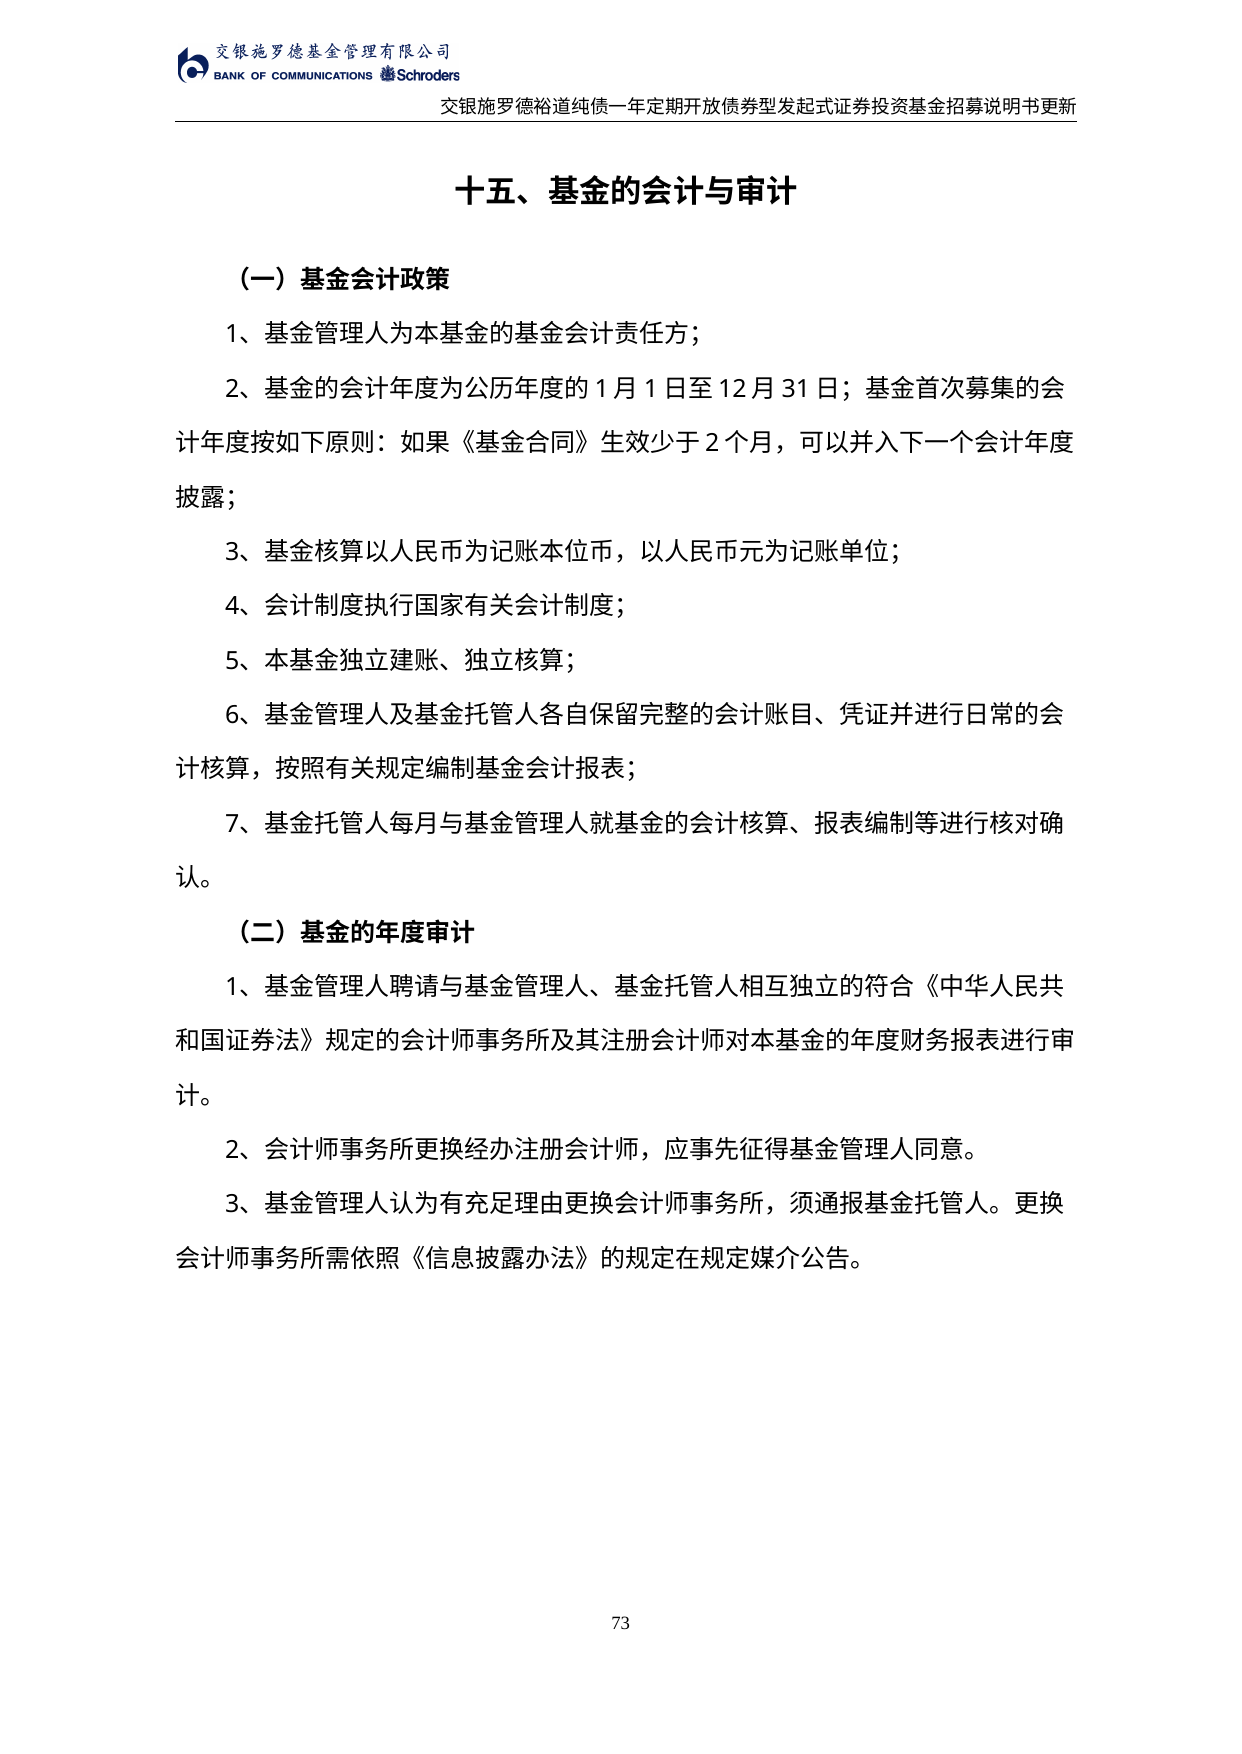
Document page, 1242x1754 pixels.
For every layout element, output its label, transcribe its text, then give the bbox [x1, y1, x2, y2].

text 3、基金管理人认为有充足理由更换会计师事务所，须通报基金托管人。更换会计师事务所需依照《信息披露办法》的规定在规定媒介公告。 [175, 1184, 1077, 1274]
text 2、基金的会计年度为公历年度的1月1日至12月31日；基金首次募集的会计年度按如下原则：如果《基金合同》生效少于2个月，可以并入下一个会计年度披露； [175, 368, 1077, 513]
subtitle 十五、基金的会计与审计 [175, 167, 1077, 212]
text 5、本基金独立建账、独立核算； [175, 640, 1077, 676]
picture [178, 43, 460, 83]
text 1、基金管理人聘请与基金管理人、基金托管人相互独立的符合《中华人民共和国证券法》规定的会计师事务所及其注册会计师对本基金的年度财务报表进行审计。 [175, 966, 1077, 1111]
text 1、基金管理人为本基金的基金会计责任方； [175, 314, 1077, 350]
text （一）基金会计政策 [175, 259, 1077, 296]
text 6、基金管理人及基金托管人各自保留完整的会计账目、凭证并进行日常的会计核算，按照有关规定编制基金会计报表； [175, 694, 1077, 785]
text 2、会计师事务所更换经办注册会计师，应事先征得基金管理人同意。 [175, 1129, 1077, 1166]
text 7、基金托管人每月与基金管理人就基金的会计核算、报表编制等进行核对确认。 [175, 803, 1077, 894]
text （二）基金的年度审计 [175, 912, 1077, 948]
text 4、会计制度执行国家有关会计制度； [175, 586, 1077, 622]
text 3、基金核算以人民币为记账本位币，以人民币元为记账单位； [175, 531, 1077, 568]
